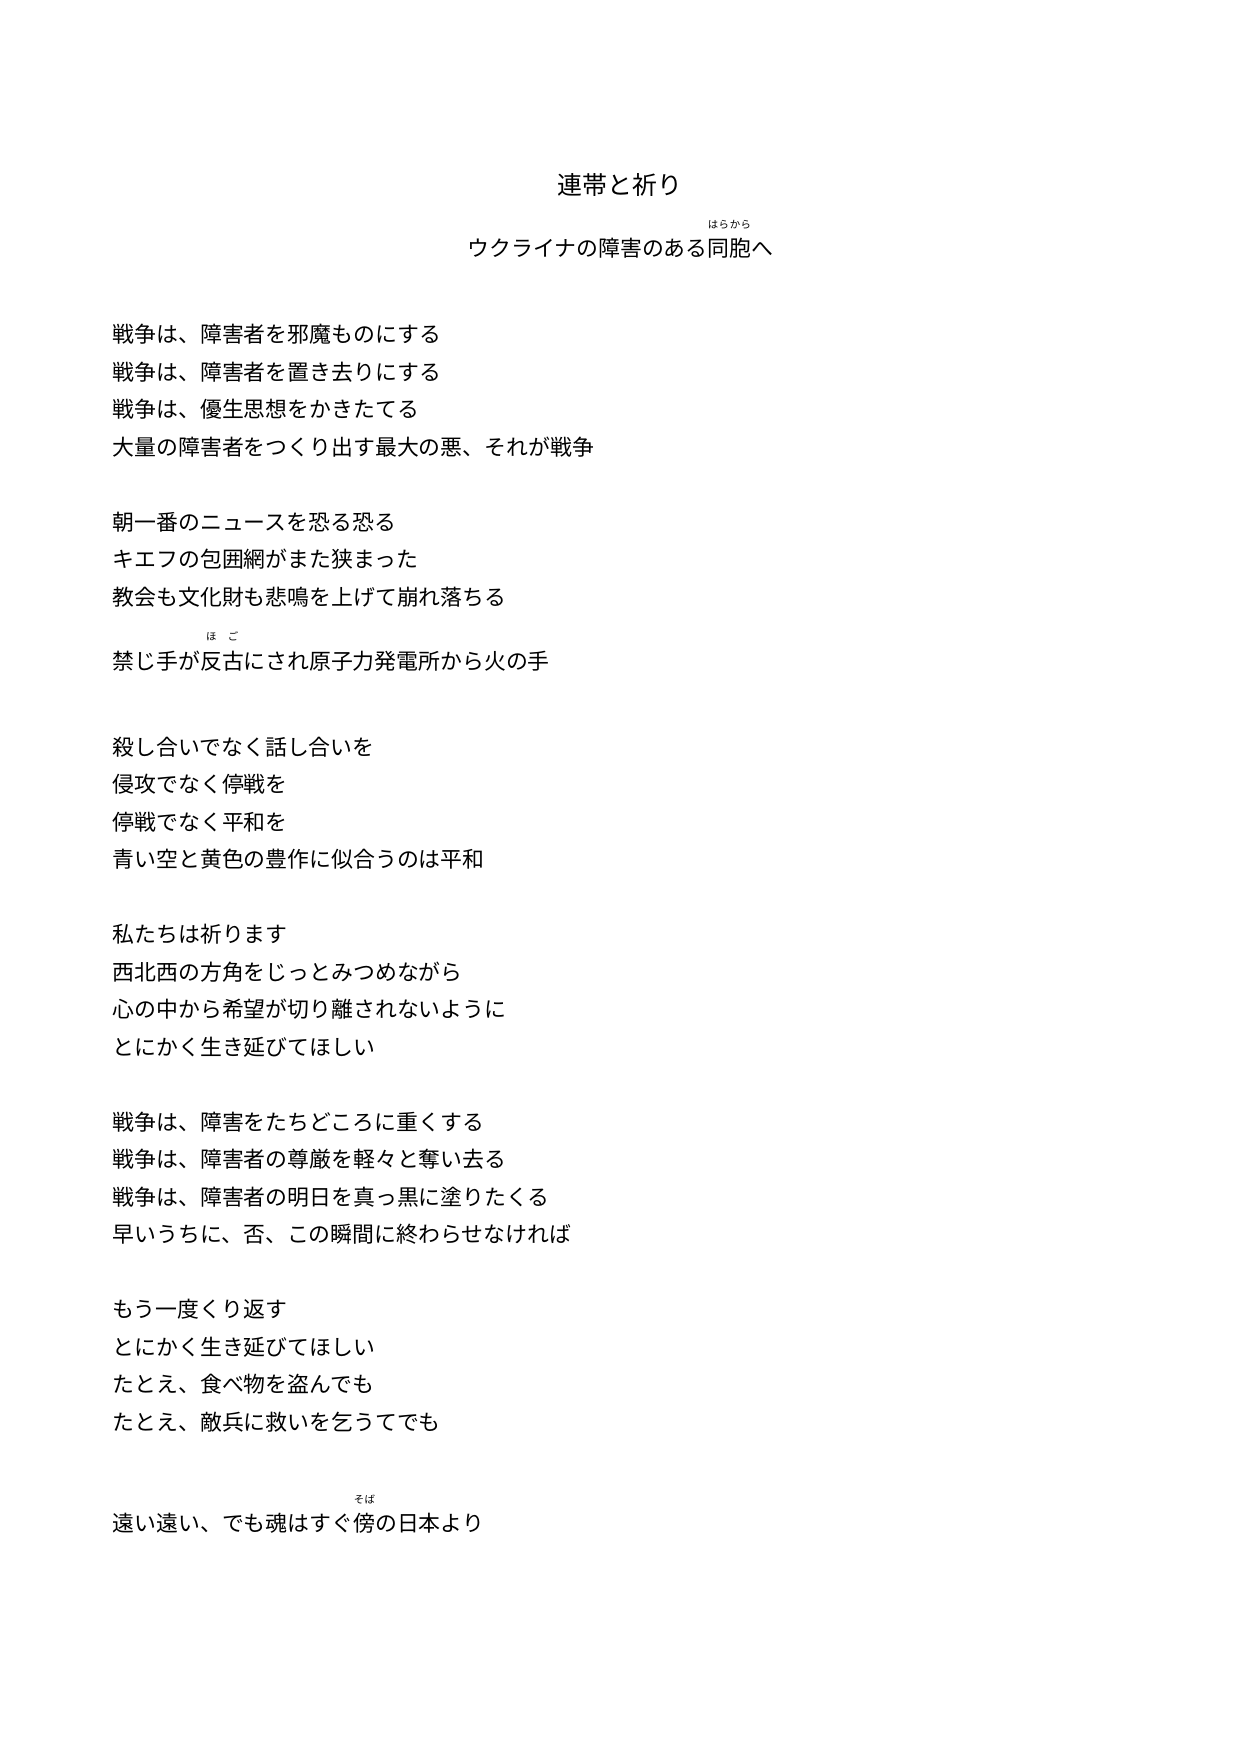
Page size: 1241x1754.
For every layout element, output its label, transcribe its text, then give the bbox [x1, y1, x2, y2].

text 戦争は、障害をたちどころに重くする [112, 1102, 1128, 1139]
text 遠い遠い、でも魂はすぐの日本より [112, 1477, 1128, 1552]
text 禁じ手がにされ原子力発電所から火の手 [112, 614, 1128, 689]
text 心の中から希望が切り離されないように [112, 989, 1128, 1027]
text 大量の障害者をつくり出す最大の悪、それが戦争 [112, 427, 1128, 464]
text もう一度くり返す [112, 1289, 1128, 1327]
text 戦争は、優生思想をかきたてる [112, 389, 1128, 427]
text 殺し合いでなく話し合いを [112, 727, 1128, 764]
text 私たちは祈ります [112, 914, 1128, 952]
text キエフの包囲網がまた狭まった [112, 539, 1128, 577]
text ウクライナの障害のあるへ [112, 202, 1128, 277]
text 侵攻でなく停戦を [112, 764, 1128, 802]
text とにかく生き延びてほしい [112, 1027, 1128, 1064]
text 教会も文化財も悲鳴を上げて崩れ落ちる [112, 577, 1128, 614]
text 青い空と黄色の豊作に似合うのは平和 [112, 839, 1128, 877]
text たとえ、食べ物を盗んでも [112, 1364, 1128, 1402]
text たとえ、敵兵に救いを乞うてでも [112, 1402, 1128, 1439]
text 戦争は、障害者を置き去りにする [112, 352, 1128, 389]
text 戦争は、障害者の明日を真っ黒に塗りたくる [112, 1177, 1128, 1214]
text 戦争は、障害者を邪魔ものにする [112, 314, 1128, 352]
text 戦争は、障害者の尊厳を軽々と奪い去る [112, 1139, 1128, 1177]
text 停戦でなく平和を [112, 802, 1128, 839]
text 朝一番のニュースを恐る恐る [112, 502, 1128, 539]
text 連帯と祈り [112, 164, 1128, 202]
text 西北西の方角をじっとみつめながら [112, 952, 1128, 989]
text 早いうちに、否、この瞬間に終わらせなければ [112, 1214, 1128, 1252]
text とにかく生き延びてほしい [112, 1327, 1128, 1364]
